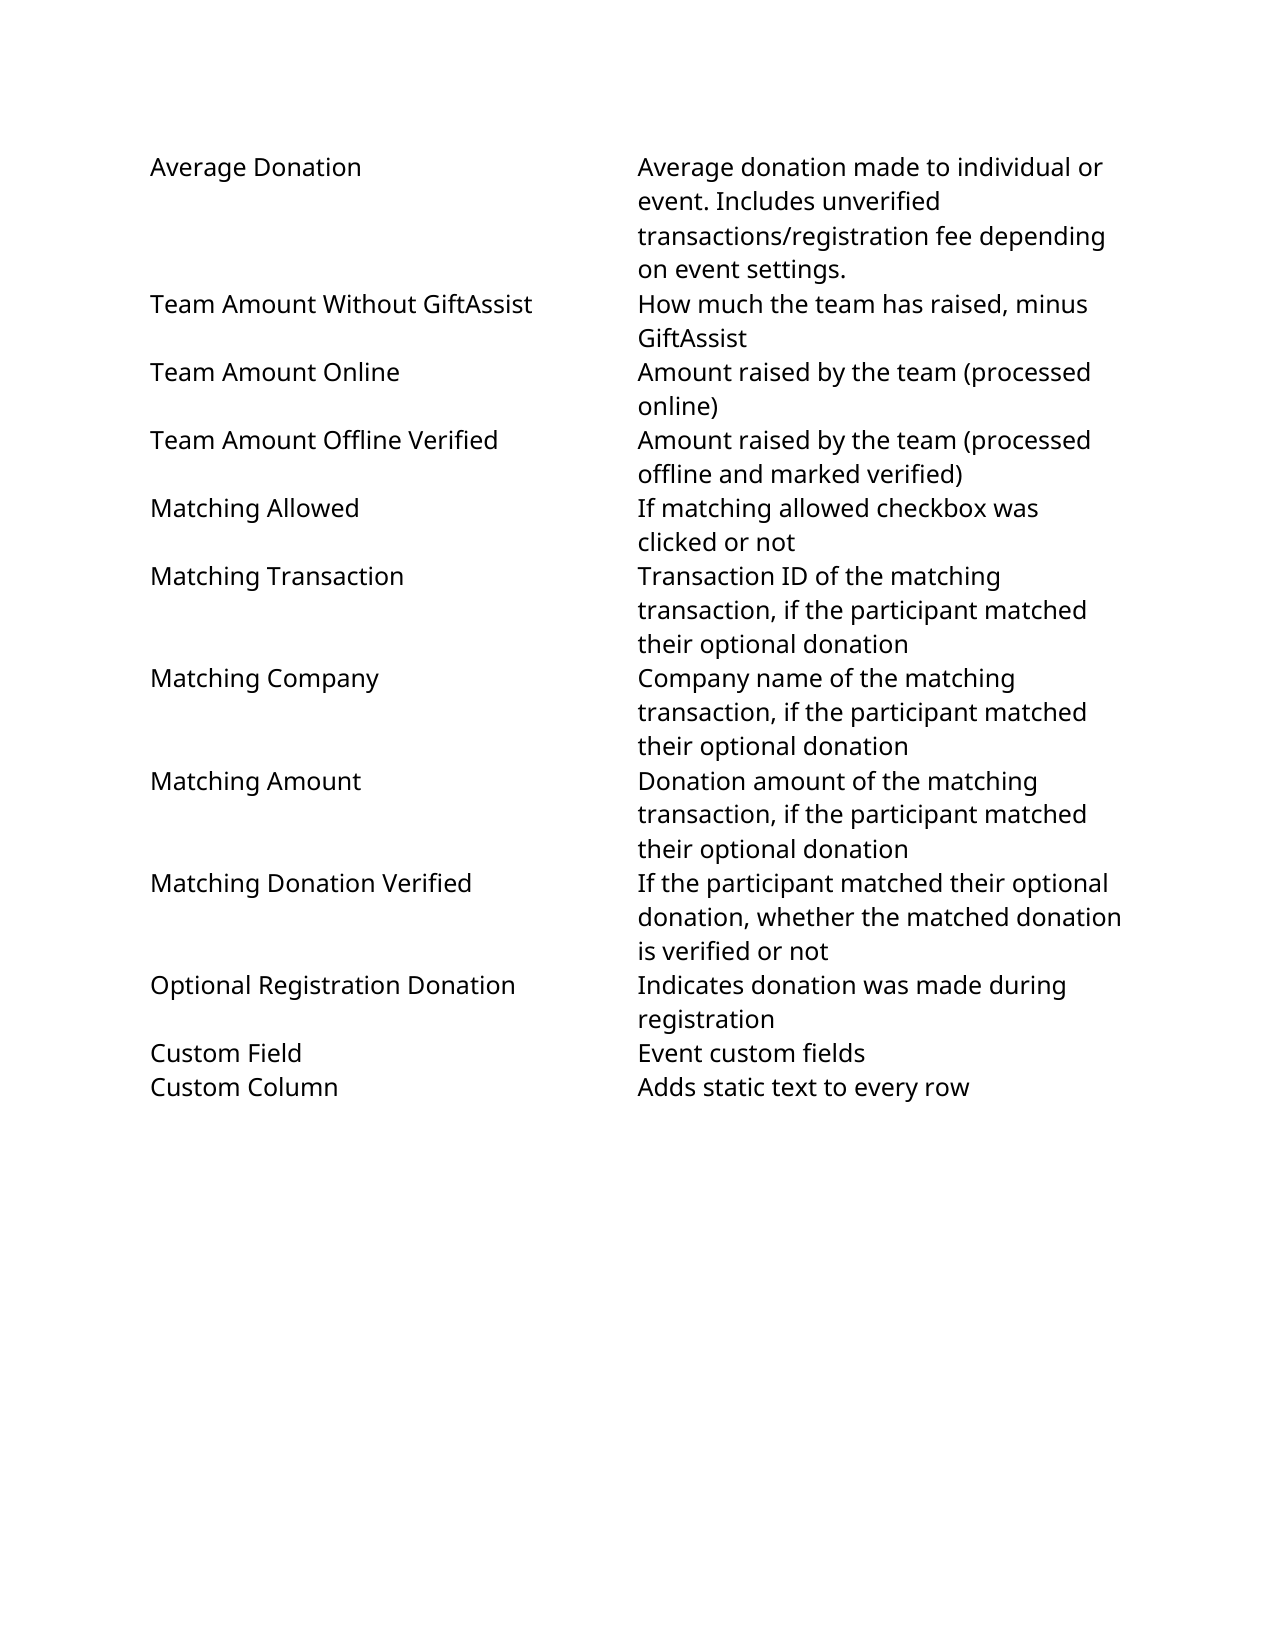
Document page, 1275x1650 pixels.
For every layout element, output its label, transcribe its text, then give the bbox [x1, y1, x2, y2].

table_cell Matching Amount [150, 763, 637, 865]
table_cell Team Amount Offline Verified [150, 423, 637, 491]
table_cell Average Donation [150, 150, 637, 286]
table_cell Company name of the matching transaction, if the participant matched their optional donation [638, 661, 1125, 763]
table_cell Matching Donation Verified [150, 865, 637, 967]
table_cell How much the team has raised, minus GiftAssist [638, 286, 1125, 354]
table_cell Transaction ID of the matching transaction, if the participant matched their optional donation [638, 559, 1125, 661]
table_cell Amount raised by the team (processed offline and marked verified) [638, 423, 1125, 491]
table_cell Matching Transaction [150, 559, 637, 661]
table_cell Optional Registration Donation [150, 968, 637, 1036]
table_cell Matching Allowed [150, 491, 637, 559]
table_cell If matching allowed checkbox was clicked or not [638, 491, 1125, 559]
table_cell If the participant matched their optional donation, whether the matched donation is verified or not [638, 865, 1125, 967]
table_cell Average donation made to individual or event. Includes unverified transactions/registration fee depending on event settings. [638, 150, 1125, 286]
table_cell Event custom fields [638, 1036, 1125, 1070]
table_cell Amount raised by the team (processed online) [638, 354, 1125, 422]
table_cell Donation amount of the matching transaction, if the participant matched their optional donation [638, 763, 1125, 865]
table_cell Team Amount Without GiftAssist [150, 286, 637, 354]
table_cell Custom Field [150, 1036, 637, 1070]
table_cell Adds static text to every row [638, 1070, 1125, 1104]
table_cell Indicates donation was made during registration [638, 968, 1125, 1036]
table_cell Team Amount Online [150, 354, 637, 422]
table_cell Custom Column [150, 1070, 637, 1104]
table_cell Matching Company [150, 661, 637, 763]
